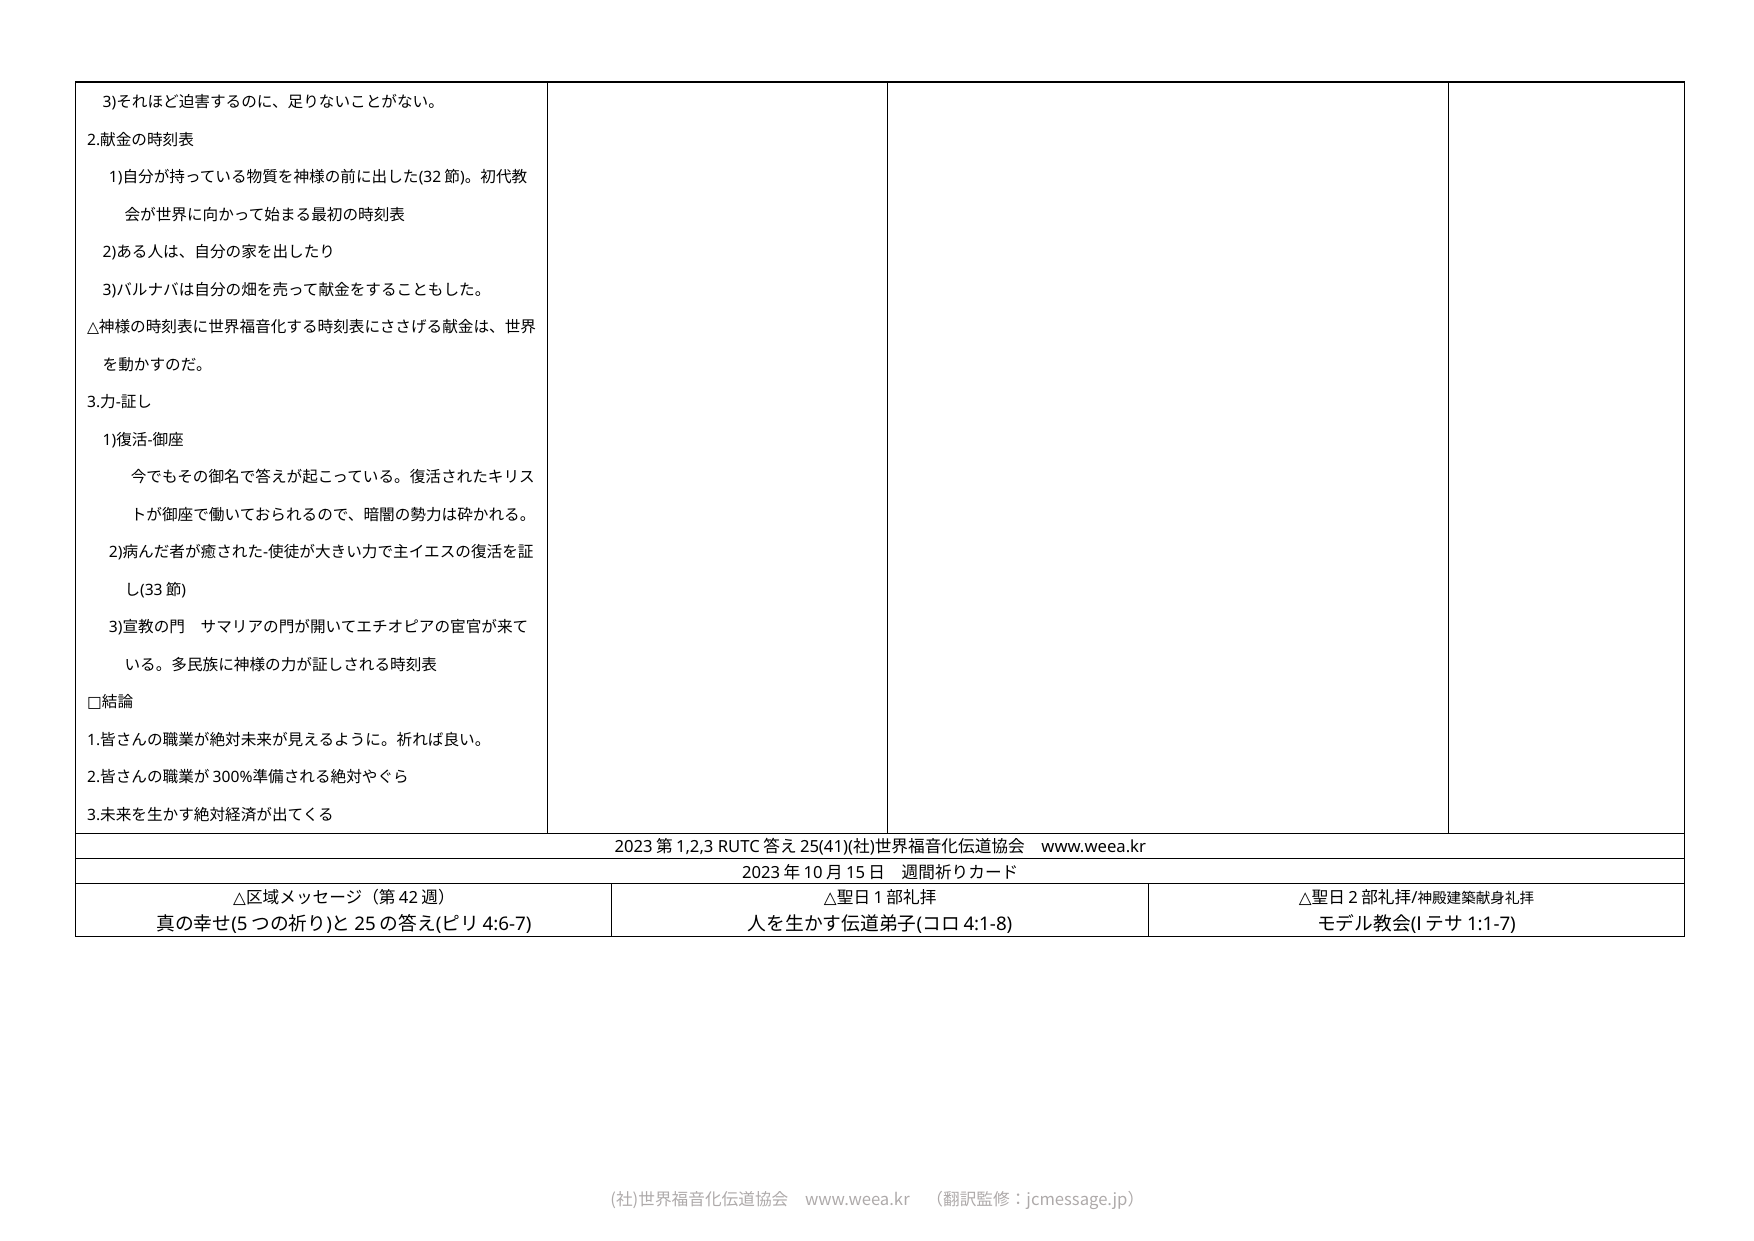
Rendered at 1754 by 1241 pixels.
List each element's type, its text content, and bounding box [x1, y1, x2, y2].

table_cell △聖日2部礼拝/神殿建築献身礼拝 モデル教会(Ⅰテサ1:1-7) [1149, 884, 1684, 936]
table_cell △区域メッセージ（第42週） 真の幸せ(5つの祈り)と25の答え(ピリ4:6-7) [76, 884, 611, 936]
table_cell 2023年10月15日 週間祈りカード [76, 859, 1684, 883]
table_cell 2023第1,2,3 RUTC答え25(41)(社)世界福音化伝道協会 www.weea.kr [76, 834, 1684, 858]
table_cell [1449, 83, 1684, 832]
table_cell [76, 83, 547, 832]
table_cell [888, 83, 1448, 832]
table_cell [548, 83, 887, 832]
table_cell △聖日1部礼拝 人を生かす伝道弟子(コロ4:1-8) [612, 884, 1148, 936]
